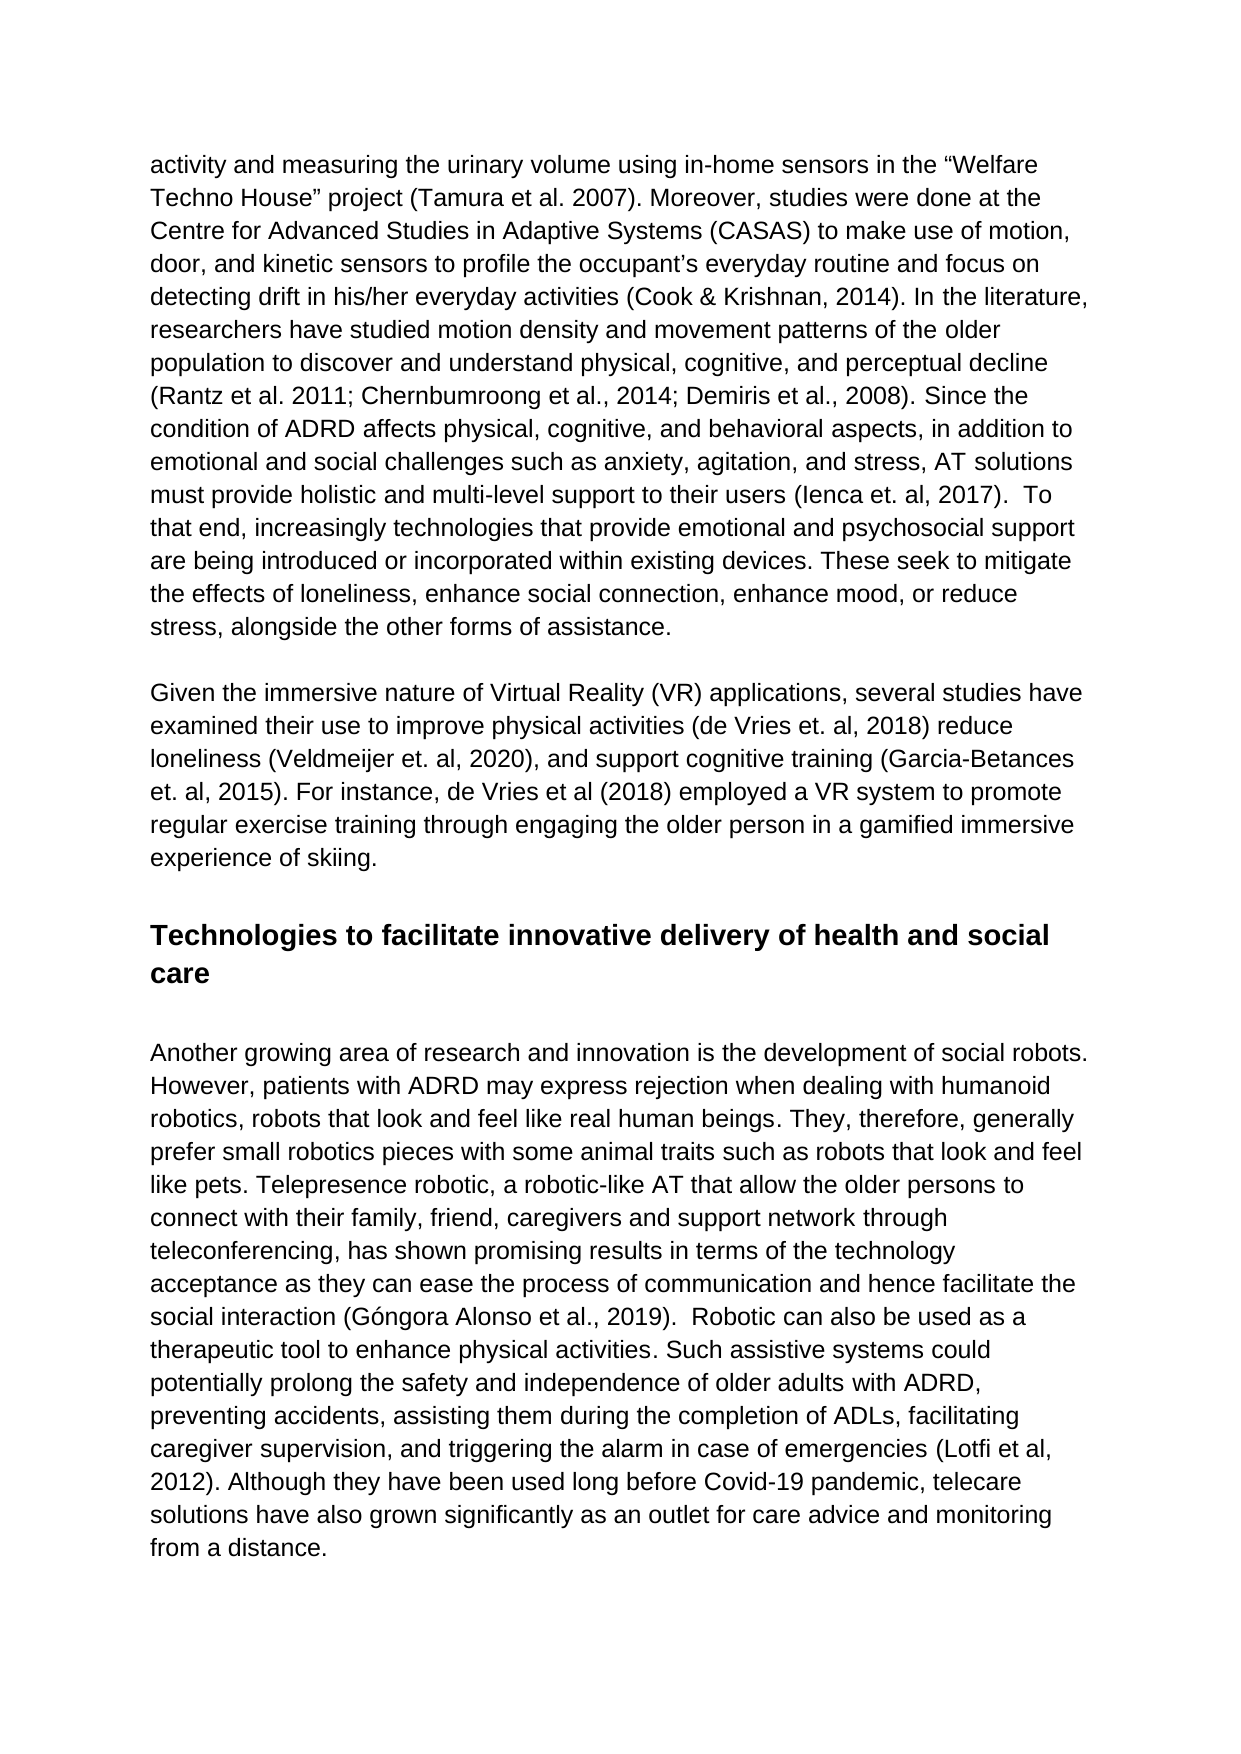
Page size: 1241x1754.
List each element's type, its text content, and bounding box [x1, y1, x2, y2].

subtitle Technologies to facilitate innovative delivery of health and social care [150, 918, 1090, 990]
text Another growing area of research and innovation is the development of social robots. However, patients with ADRD may express rejection when dealing with humanoid robotics, robots that look and feel like real human beings. They, therefore, generally prefer small robotics pieces with some animal traits such as robots that look and feel like pets. Telepresence robotic, a robotic-like AT that allow the older persons to connect with their family, friend, caregivers and support network through teleconferencing, has shown promising results in terms of the technology acceptance as they can ease the process of communication and hence facilitate the social interaction (Góngora Alonso et al., 2019). Robotic can also be used as a therapeutic tool to enhance physical activities. Such assistive systems could potentially prolong the safety and independence of older adults with ADRD, preventing accidents, assisting them during the completion of ADLs, facilitating caregiver supervision, and triggering the alarm in case of emergencies (Lotfi et al, 2012). Although they have been used long before Covid-19 pandemic, telecare solutions have also grown significantly as an outlet for care advice and monitoring from a distance. [150, 1038, 1090, 1562]
text Given the immersive nature of Virtual Reality (VR) applications, several studies have examined their use to improve physical activities (de Vries et. al, 2018) reduce loneliness (Veldmeijer et. al, 2020), and support cognitive training (Garcia-Betances et. al, 2015). For instance, de Vries et al (2018) employed a VR system to promote regular exercise training through engaging the older person in a gamified immersive experience of skiing. [150, 678, 1090, 872]
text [150, 150, 1090, 641]
